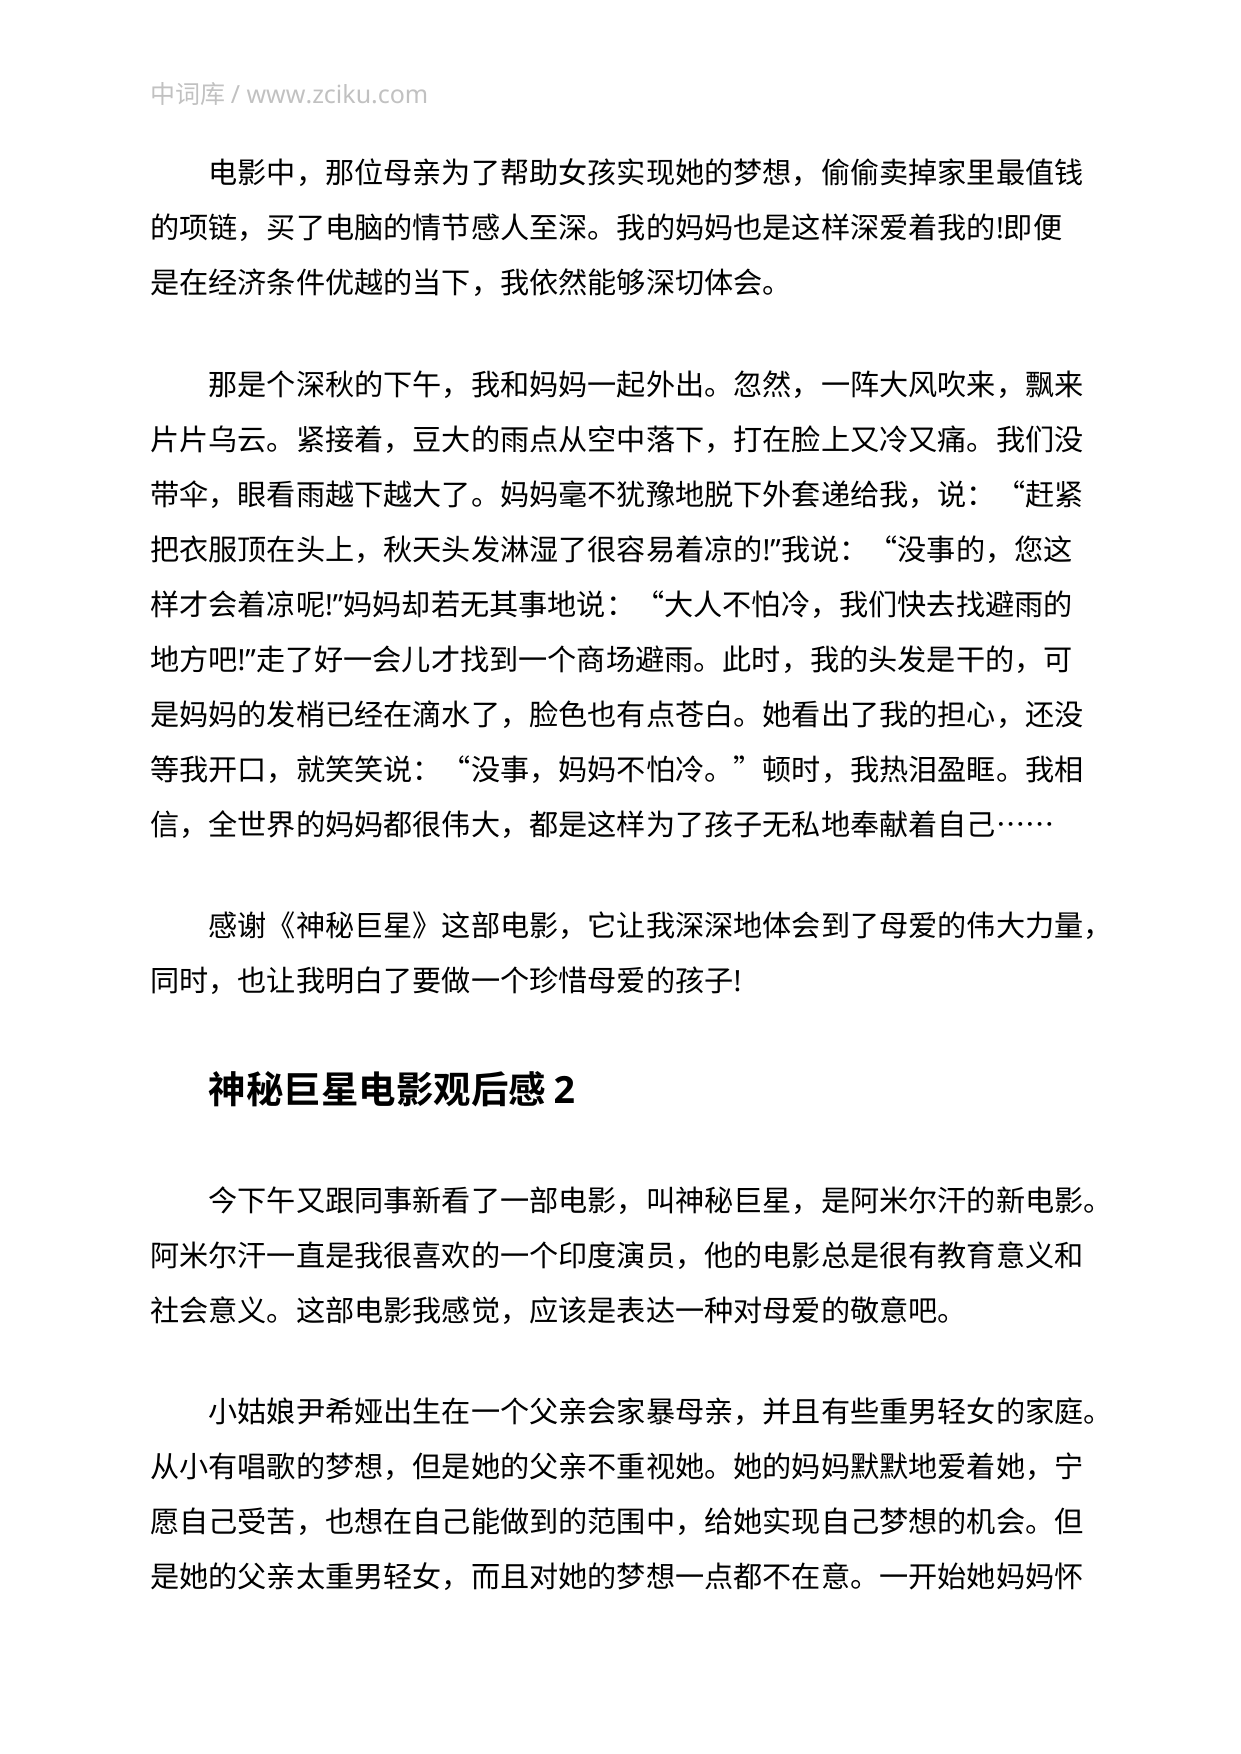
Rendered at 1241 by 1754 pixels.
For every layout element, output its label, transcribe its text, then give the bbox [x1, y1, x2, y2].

text 感谢《神秘巨星》这部电影，它让我深深地体会到了母爱的伟大力量，同时，也让我明白了要做一个珍惜母爱的孩子! [150, 903, 1090, 1000]
text 电影中，那位母亲为了帮助女孩实现她的梦想，偷偷卖掉家里最值钱的项链，买了电脑的情节感人至深。我的妈妈也是这样深爱着我的!即便是在经济条件优越的当下，我依然能够深切体会。 [150, 150, 1090, 302]
text 神秘巨星电影观后感2 [150, 1060, 1090, 1114]
text 今下午又跟同事新看了一部电影，叫神秘巨星，是阿米尔汗的新电影。阿米尔汗一直是我很喜欢的一个印度演员，他的电影总是很有教育意义和社会意义。这部电影我感觉，应该是表达一种对母爱的敬意吧。 [150, 1177, 1090, 1329]
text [150, 1389, 1090, 1596]
text 那是个深秋的下午，我和妈妈一起外出。忽然，一阵大风吹来，飘来片片乌云。紧接着，豆大的雨点从空中落下，打在脸上又冷又痛。我们没带伞，眼看雨越下越大了。妈妈毫不犹豫地脱下外套递给我，说：“赶紧把衣服顶在头上，秋天头发淋湿了很容易着凉的!”我说：“没事的，您这样才会着凉呢!”妈妈却若无其事地说：“大人不怕冷，我们快去找避雨的地方吧!”走了好一会儿才找到一个商场避雨。此时，我的头发是干的，可是妈妈的发梢已经在滴水了，脸色也有点苍白。她看出了我的担心，还没等我开口，就笑笑说：“没事，妈妈不怕冷。”顿时，我热泪盈眶。我相信，全世界的妈妈都很伟大，都是这样为了孩子无私地奉献着自己…… [150, 362, 1090, 843]
